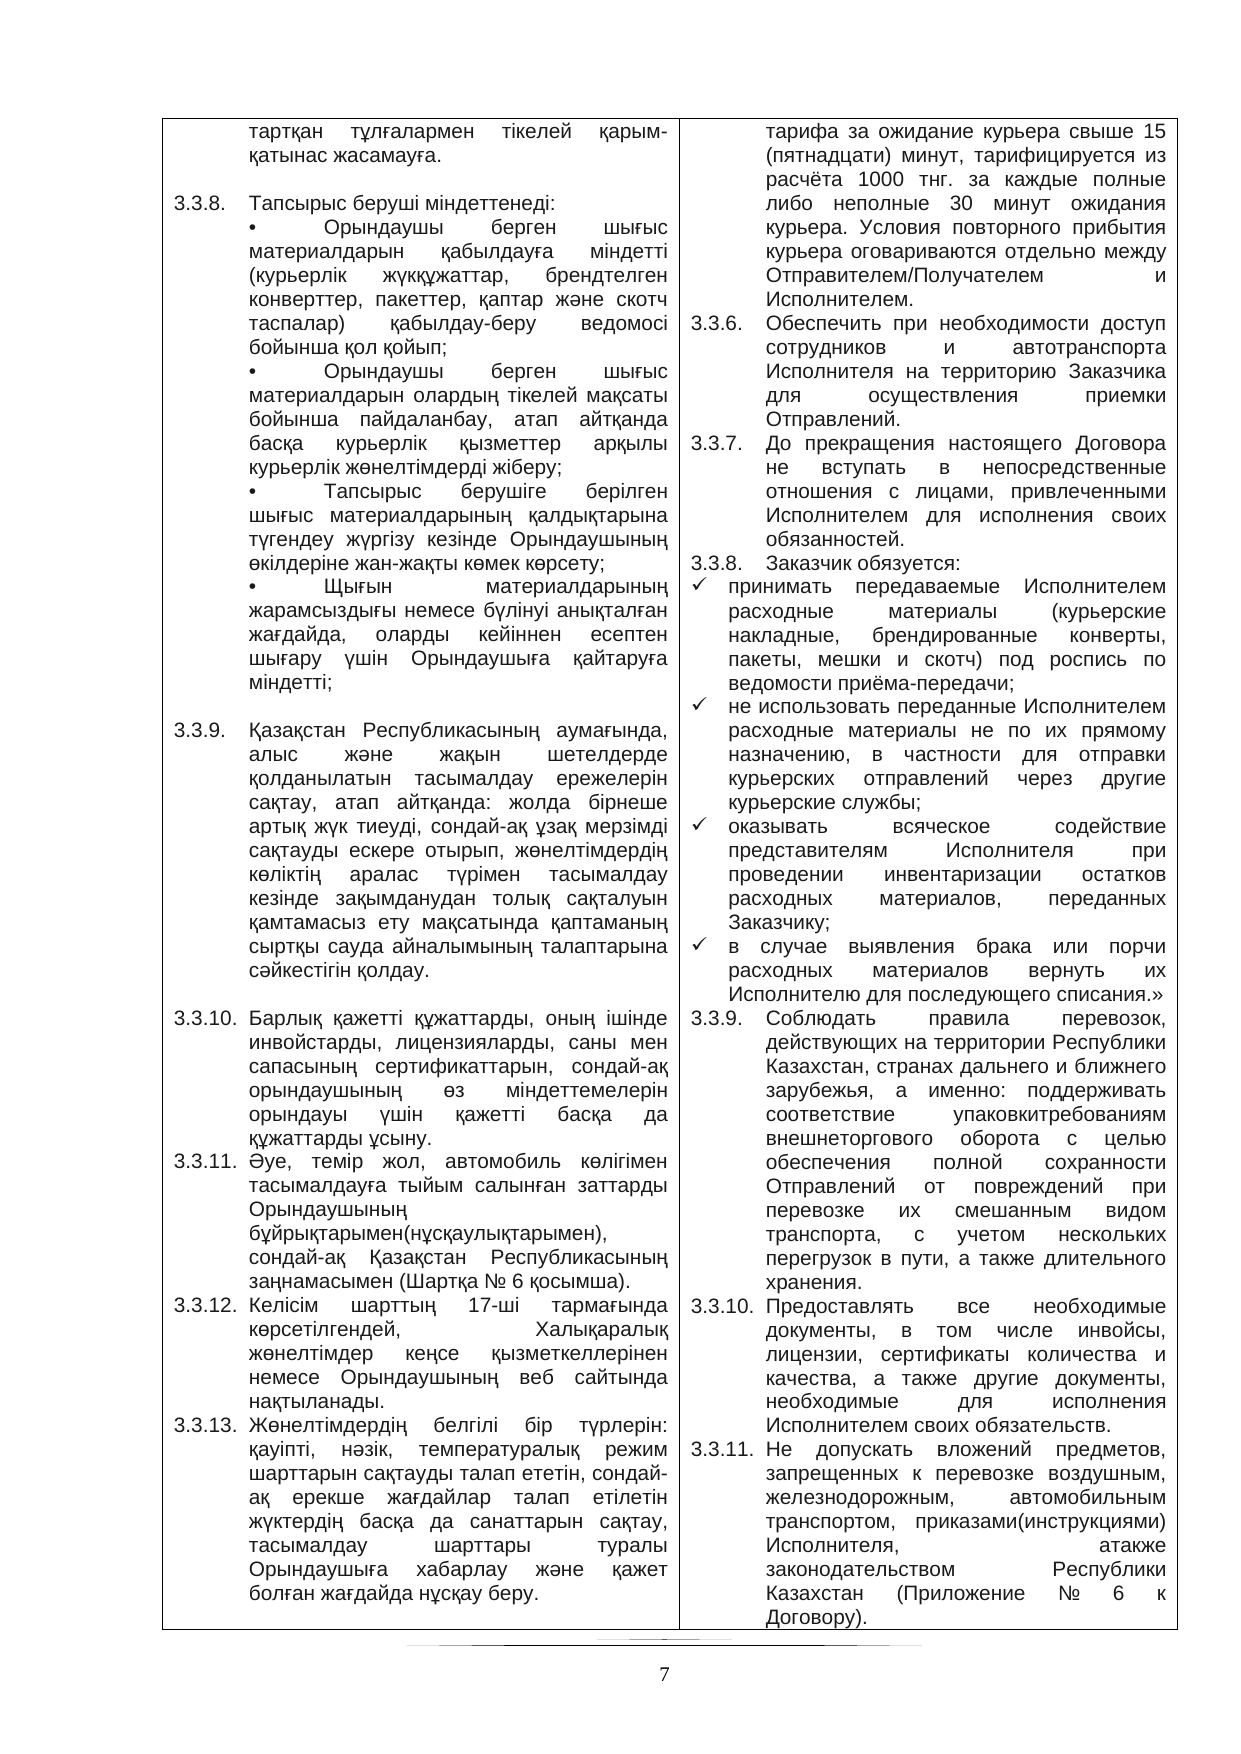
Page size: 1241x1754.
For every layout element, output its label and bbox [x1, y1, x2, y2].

table_header [680, 119, 1177, 1629]
table_header [163, 119, 679, 1629]
